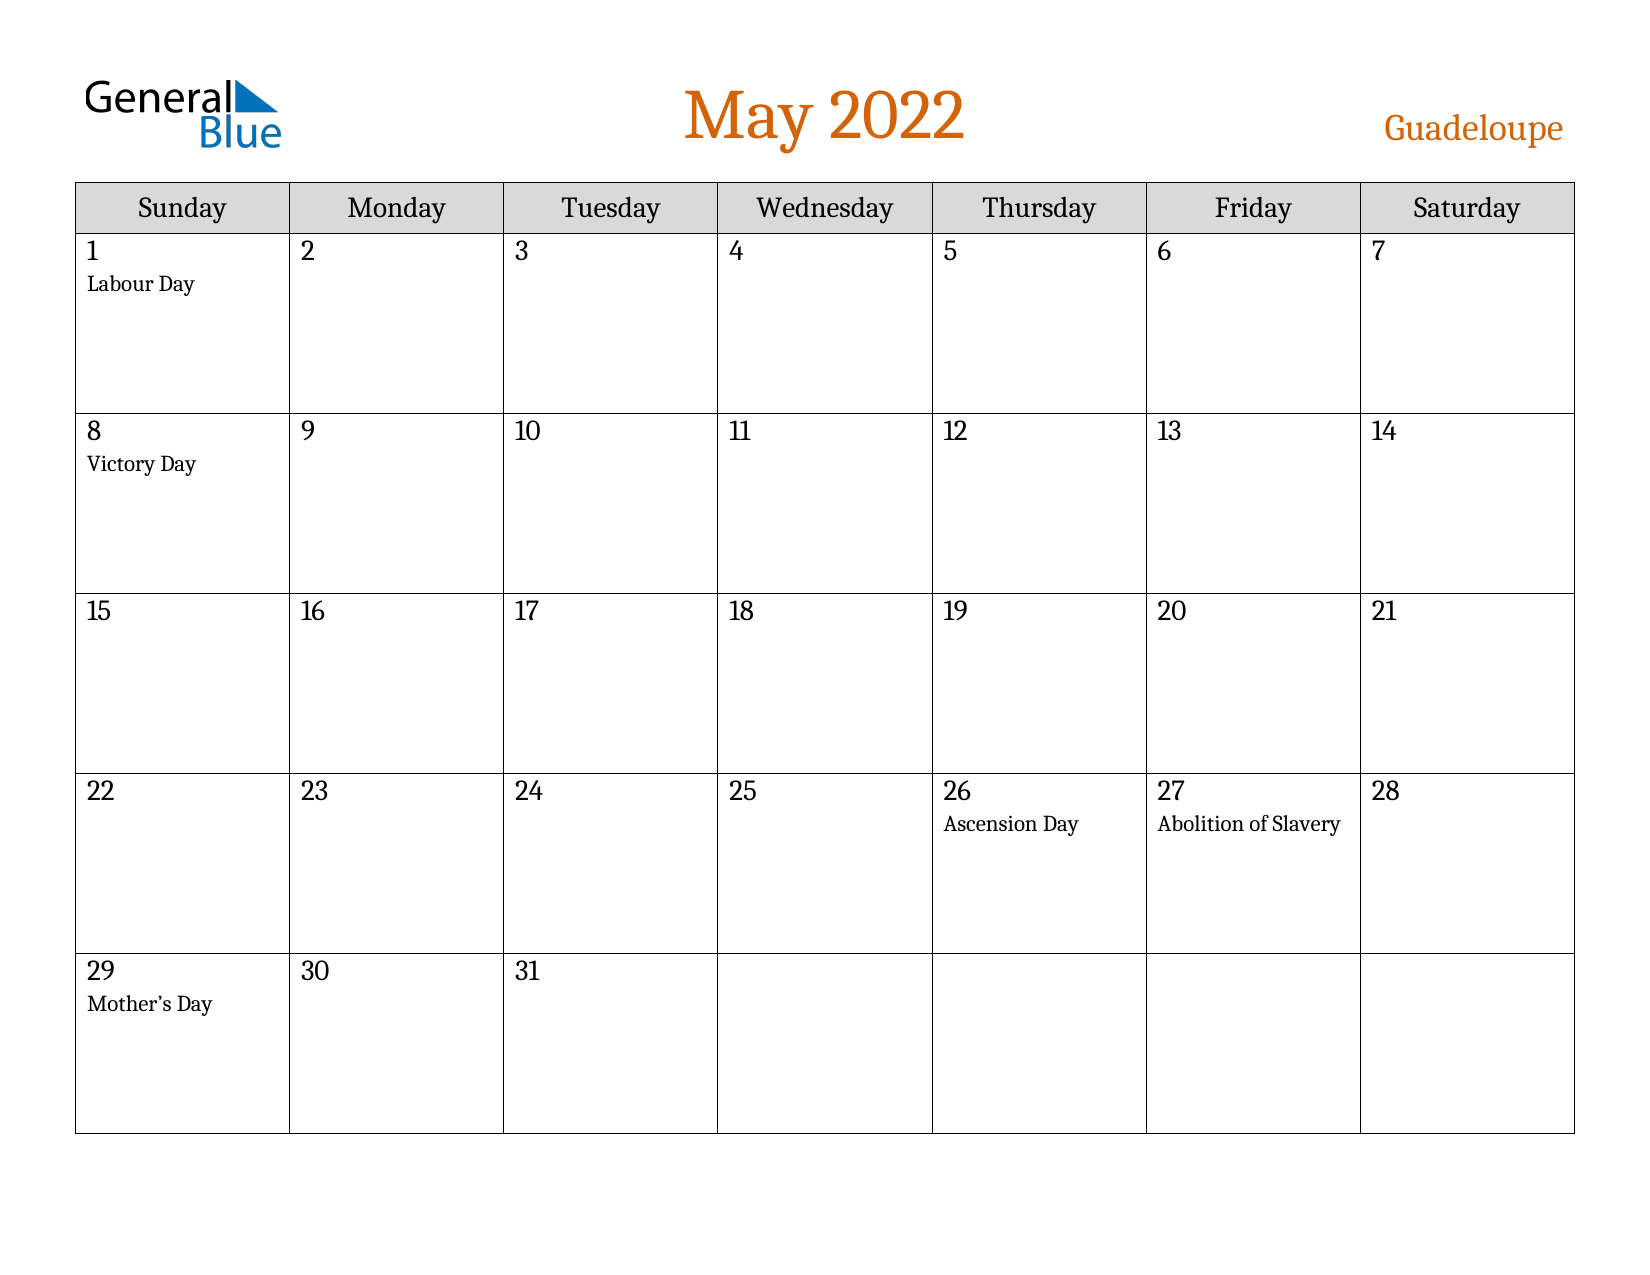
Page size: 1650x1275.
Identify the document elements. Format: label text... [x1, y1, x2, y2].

table_cell [290, 450, 503, 593]
table_cell [290, 990, 503, 1133]
table_cell [933, 450, 1146, 593]
table_cell [1361, 990, 1574, 1133]
table_cell 17 [504, 594, 717, 630]
table_cell [290, 630, 503, 773]
table_cell [718, 810, 932, 953]
table_cell 6 [1147, 234, 1360, 270]
table_cell [1147, 270, 1360, 413]
table_cell [504, 270, 717, 413]
table_cell 14 [1361, 414, 1574, 450]
table_cell [1147, 954, 1360, 990]
table_cell 2 [290, 234, 503, 270]
table_cell [1361, 450, 1574, 593]
table_cell [290, 270, 503, 413]
table_cell [933, 954, 1146, 990]
table_cell 22 [76, 774, 289, 810]
table_header [76, 75, 503, 182]
table_cell 3 [504, 234, 717, 270]
table_cell 11 [718, 414, 932, 450]
table_cell [76, 810, 289, 953]
table_cell [718, 990, 932, 1133]
table_cell [504, 990, 717, 1133]
table_cell 20 [1147, 594, 1360, 630]
table_cell 12 [933, 414, 1146, 450]
table_cell [504, 450, 717, 593]
table_cell Monday [290, 183, 503, 233]
table_cell 30 [290, 954, 503, 990]
table_cell [933, 990, 1146, 1133]
table_cell Wednesday [718, 183, 932, 233]
table_cell 9 [290, 414, 503, 450]
table_header May 2022 [504, 75, 1146, 182]
table_cell [718, 270, 932, 413]
table_cell [504, 630, 717, 773]
table_cell [1147, 990, 1360, 1133]
table_cell [1147, 450, 1360, 593]
table_cell [1361, 270, 1574, 413]
table_cell Sunday [76, 183, 289, 233]
table_cell 10 [504, 414, 717, 450]
picture [86, 80, 281, 148]
table_cell [1147, 630, 1360, 773]
table_cell 26 [933, 774, 1146, 810]
table_cell 4 [718, 234, 932, 270]
table_cell [1361, 954, 1574, 990]
table_cell Saturday [1361, 183, 1574, 233]
table_cell 16 [290, 594, 503, 630]
table_cell 25 [718, 774, 932, 810]
table_cell Victory Day [76, 450, 289, 593]
table_cell Abolition of Slavery [1147, 810, 1360, 953]
table_cell 7 [1361, 234, 1574, 270]
table_cell Thursday [933, 183, 1146, 233]
table_cell 13 [1147, 414, 1360, 450]
table_cell 29 [76, 954, 289, 990]
table_cell [1361, 630, 1574, 773]
table_header Guadeloupe [1146, 75, 1574, 182]
table_cell 27 [1147, 774, 1360, 810]
table_cell Tuesday [504, 183, 717, 233]
table_cell 15 [76, 594, 289, 630]
table_cell [933, 630, 1146, 773]
table_cell 21 [1361, 594, 1574, 630]
table_cell [290, 810, 503, 953]
table_cell Ascension Day [933, 810, 1146, 953]
table_cell 24 [504, 774, 717, 810]
table_cell [718, 954, 932, 990]
table_cell 8 [76, 414, 289, 450]
table_cell Friday [1147, 183, 1360, 233]
table_cell [718, 450, 932, 593]
table_cell 23 [290, 774, 503, 810]
table_cell 5 [933, 234, 1146, 270]
table_cell [1361, 810, 1574, 953]
table_cell 18 [718, 594, 932, 630]
table_cell [76, 630, 289, 773]
table_cell 19 [933, 594, 1146, 630]
table_cell Labour Day [76, 270, 289, 413]
table_cell 31 [504, 954, 717, 990]
table_cell [504, 810, 717, 953]
table_cell 28 [1361, 774, 1574, 810]
table_cell [718, 630, 932, 773]
table_cell 1 [76, 234, 289, 270]
table_cell [933, 270, 1146, 413]
table_cell Mother’s Day [76, 990, 289, 1133]
